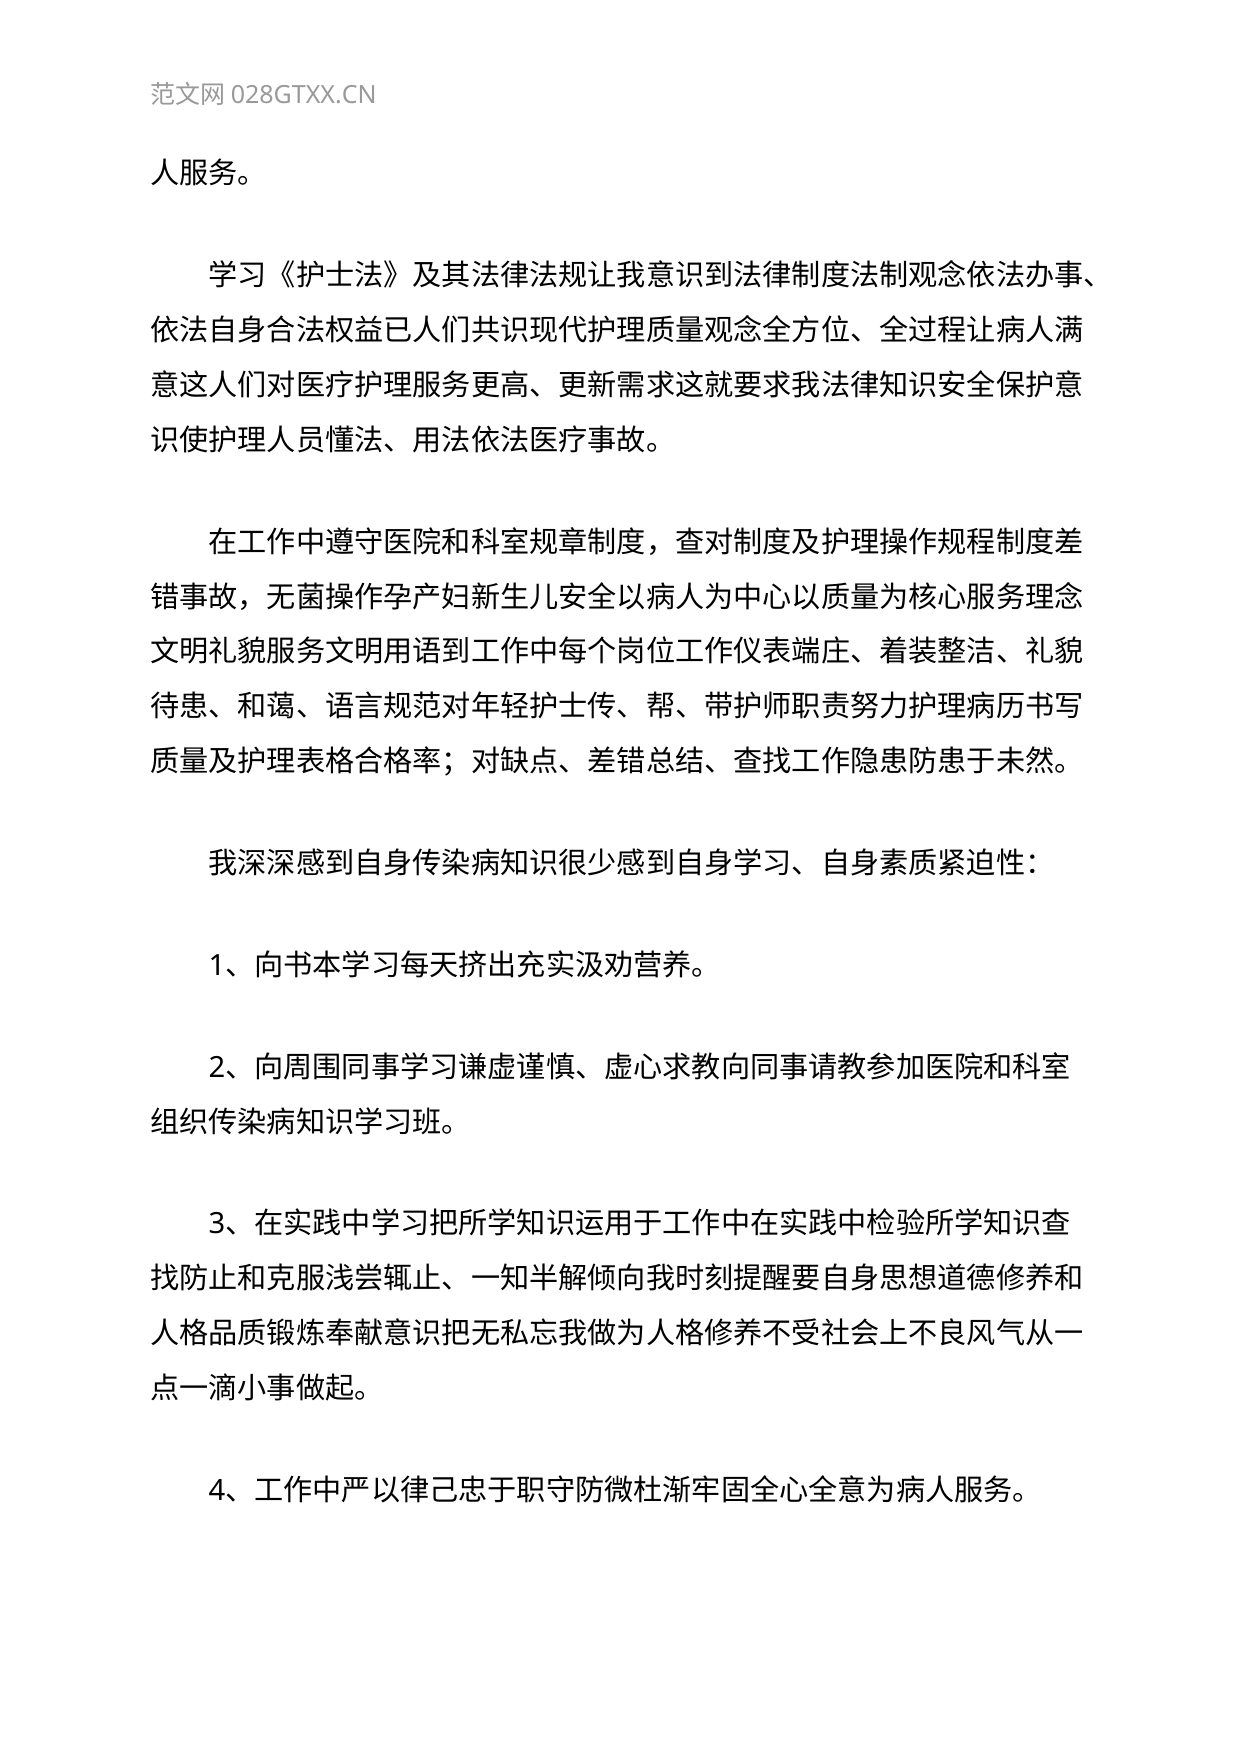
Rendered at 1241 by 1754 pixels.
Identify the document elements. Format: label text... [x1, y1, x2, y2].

text 2、向周围同事学习谦虚谨慎、虚心求教向同事请教参加医院和科室组织传染病知识学习班。 [150, 1043, 1090, 1141]
text 我深深感到自身传染病知识很少感到自身学习、自身素质紧迫性： [150, 839, 1090, 882]
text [150, 150, 1090, 192]
text 1、向书本学习每天挤出充实汲劝营养。 [150, 941, 1090, 984]
text 学习《护士法》及其法律法规让我意识到法律制度法制观念依法办事、依法自身合法权益已人们共识现代护理质量观念全方位、全过程让病人满意这人们对医疗护理服务更高、更新需求这就要求我法律知识安全保护意识使护理人员懂法、用法依法医疗事故。 [150, 252, 1090, 459]
text 4、工作中严以律己忠于职守防微杜渐牢固全心全意为病人服务。 [150, 1467, 1090, 1509]
text 在工作中遵守医院和科室规章制度，查对制度及护理操作规程制度差错事故，无菌操作孕产妇新生儿安全以病人为中心以质量为核心服务理念文明礼貌服务文明用语到工作中每个岗位工作仪表端庄、着装整洁、礼貌待患、和蔼、语言规范对年轻护士传、帮、带护师职责努力护理病历书写质量及护理表格合格率；对缺点、差错总结、查找工作隐患防患于未然。 [150, 518, 1090, 780]
text 3、在实践中学习把所学知识运用于工作中在实践中检验所学知识查找防止和克服浅尝辄止、一知半解倾向我时刻提醒要自身思想道德修养和人格品质锻炼奉献意识把无私忘我做为人格修养不受社会上不良风气从一点一滴小事做起。 [150, 1200, 1090, 1407]
